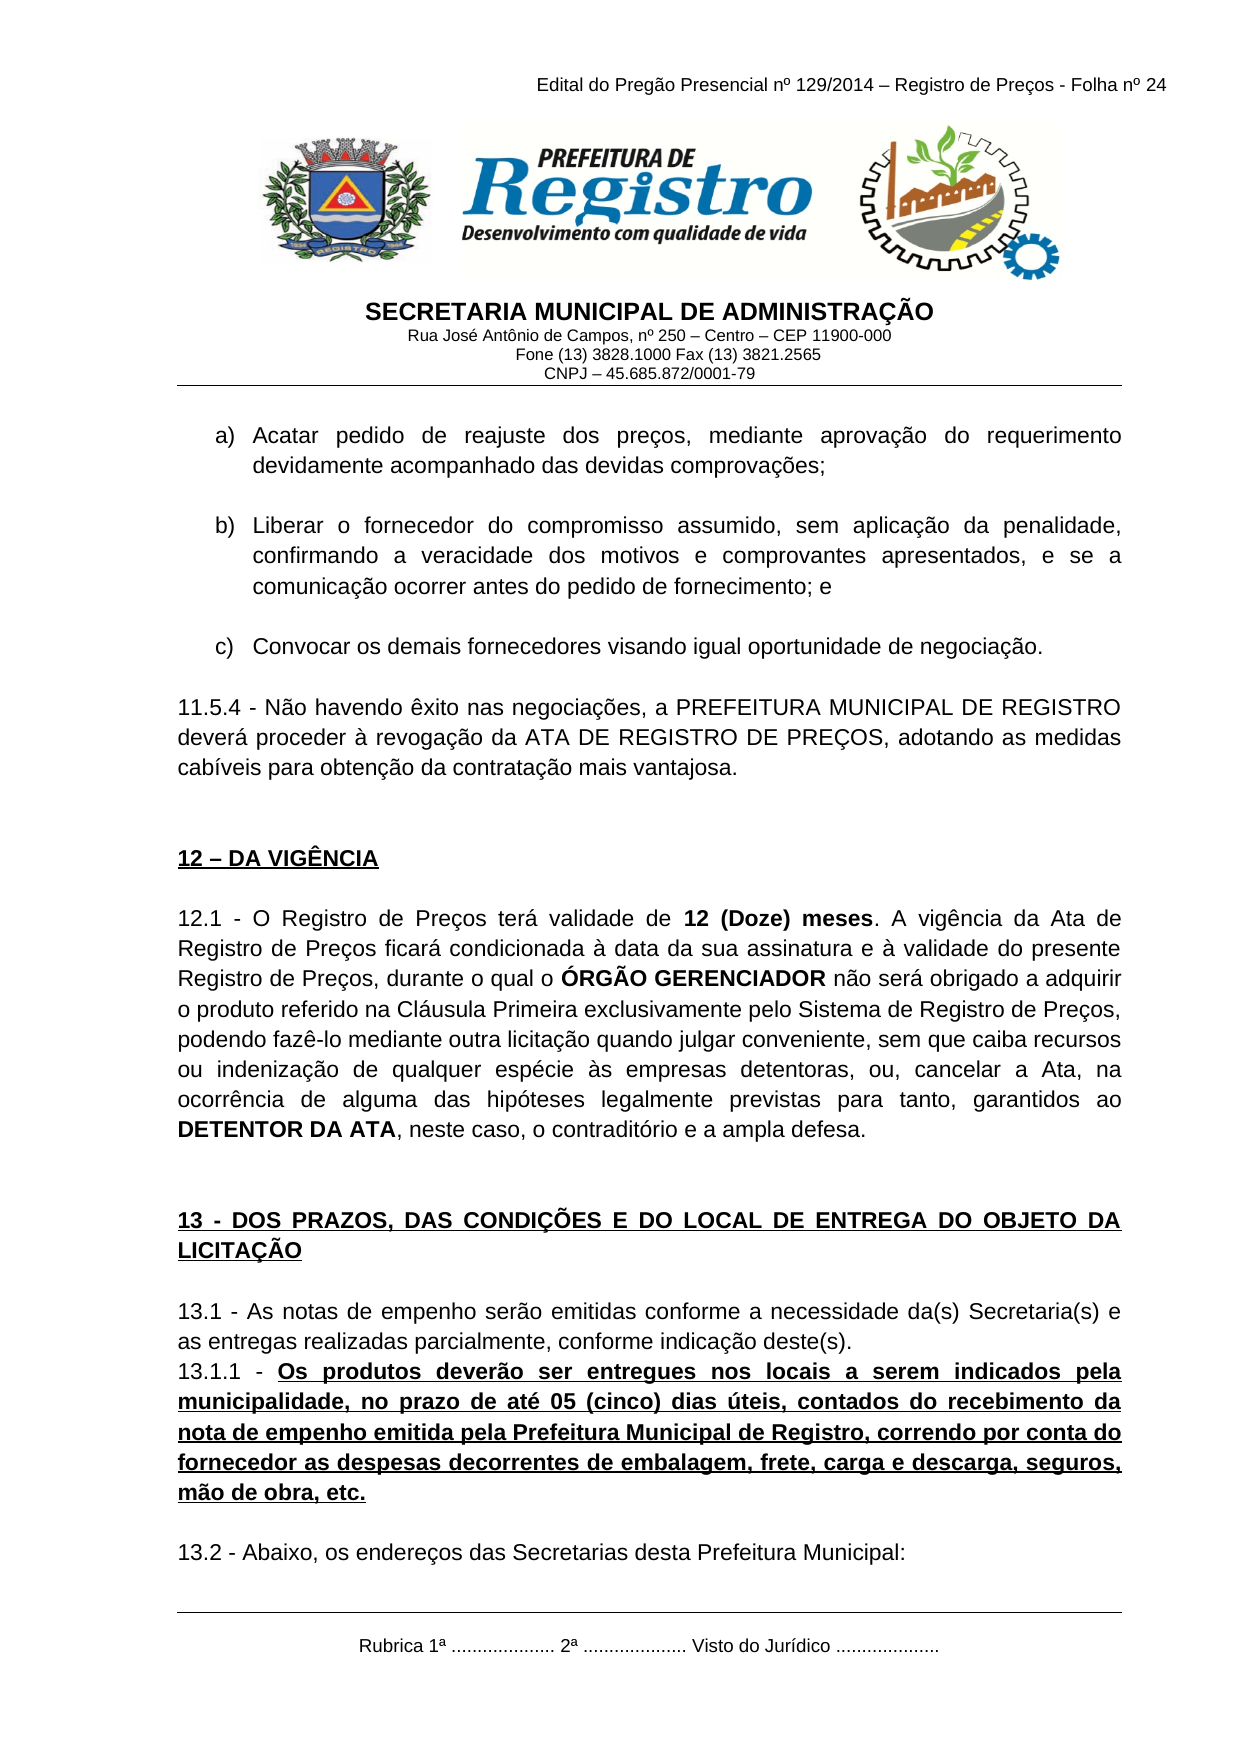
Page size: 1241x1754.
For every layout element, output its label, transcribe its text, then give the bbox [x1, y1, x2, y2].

text 13.1 - As notas de empenho serão emitidas conforme a necessidade da(s) Secretaria(s) e as entregas realizadas parcialmente, conforme indicação deste(s). [177, 1298, 1122, 1354]
text 13.1.1 - Os produtos deverão ser entregues nos locais a serem indicados pela municipalidade, no prazo de até 05 (cinco) dias úteis, contados do recebimento da nota de empenho emitida pela Prefeitura Municipal de Registro, correndo por conta do fornecedor as despesas decorrentes de embalagem, frete, carga e descarga, seguros, mão de obra, etc. [177, 1442, 1122, 1471]
text 13 - DOS PRAZOS, DAS CONDIÇÕES E DO LOCAL DE ENTREGA DO OBJETO DA LICITAÇÃO [177, 1231, 1122, 1264]
text 11.5.4 - Não havendo êxito nas negociações, a PREFEITURA MUNICIPAL DE REGISTRO deverá proceder à revogação da ATA DE REGISTRO DE PREÇOS, adotando as medidas cabíveis para obtenção da contratação mais vantajosa. [177, 693, 1122, 780]
text 13.1.1 - Os produtos deverão ser entregues nos locais a serem indicados pela municipalidade, no prazo de até 05 (cinco) dias úteis, contados do recebimento da nota de empenho emitida pela Prefeitura Municipal de Registro, correndo por conta do fornecedor as despesas decorrentes de embalagem, frete, carga e descarga, seguros, mão de obra, etc. [177, 1472, 1122, 1505]
text 13 - DOS PRAZOS, DAS CONDIÇÕES E DO LOCAL DE ENTREGA DO OBJETO DA LICITAÇÃO [177, 1207, 1122, 1230]
picture [222, 124, 1077, 280]
text 12.1 - O Registro de Preços terá validade de 12 (Doze) meses. A vigência da Ata de Registro de Preços ficará condicionada à data da sua assinatura e à validade do presente Registro de Preços, durante o qual o ÓRGÃO GERENCIADOR não será obrigado a adquirir o produto referido na Cláusula Primeira exclusivamente pelo Sistema de Registro de Preços, podendo fazê-lo mediante outra licitação quando julgar conveniente, sem que caiba recursos ou indenização de qualquer espécie às empresas detentoras, ou, cancelar a Ata, na ocorrência de alguma das hipóteses legalmente previstas para tanto, garantidos ao DETENTOR DA ATA, neste caso, o contraditório e a ampla defesa. [177, 905, 1122, 1143]
text 13.1.1 - Os produtos deverão ser entregues nos locais a serem indicados pela municipalidade, no prazo de até 05 (cinco) dias úteis, contados do recebimento da nota de empenho emitida pela Prefeitura Municipal de Registro, correndo por conta do fornecedor as despesas decorrentes de embalagem, frete, carga e descarga, seguros, mão de obra, etc. [177, 1358, 1122, 1441]
text 13.2 - Abaixo, os endereços das Secretarias desta Prefeitura Municipal: [177, 1539, 1122, 1566]
text 12 – DA VIGÊNCIA [177, 844, 1122, 871]
list Acatar pedido de reajuste dos preços, mediante aprovação do requerimento devidamente acompanhado das devidas comprovações; [215, 422, 1122, 478]
list Liberar o fornecedor do compromisso assumido, sem aplicação da penalidade, confirmando a veracidade dos motivos e comprovantes apresentados, e se a comunicação ocorrer antes do pedido de fornecimento; e [215, 512, 1122, 599]
list Convocar os demais fornecedores visando igual oportunidade de negociação. [215, 633, 1122, 659]
